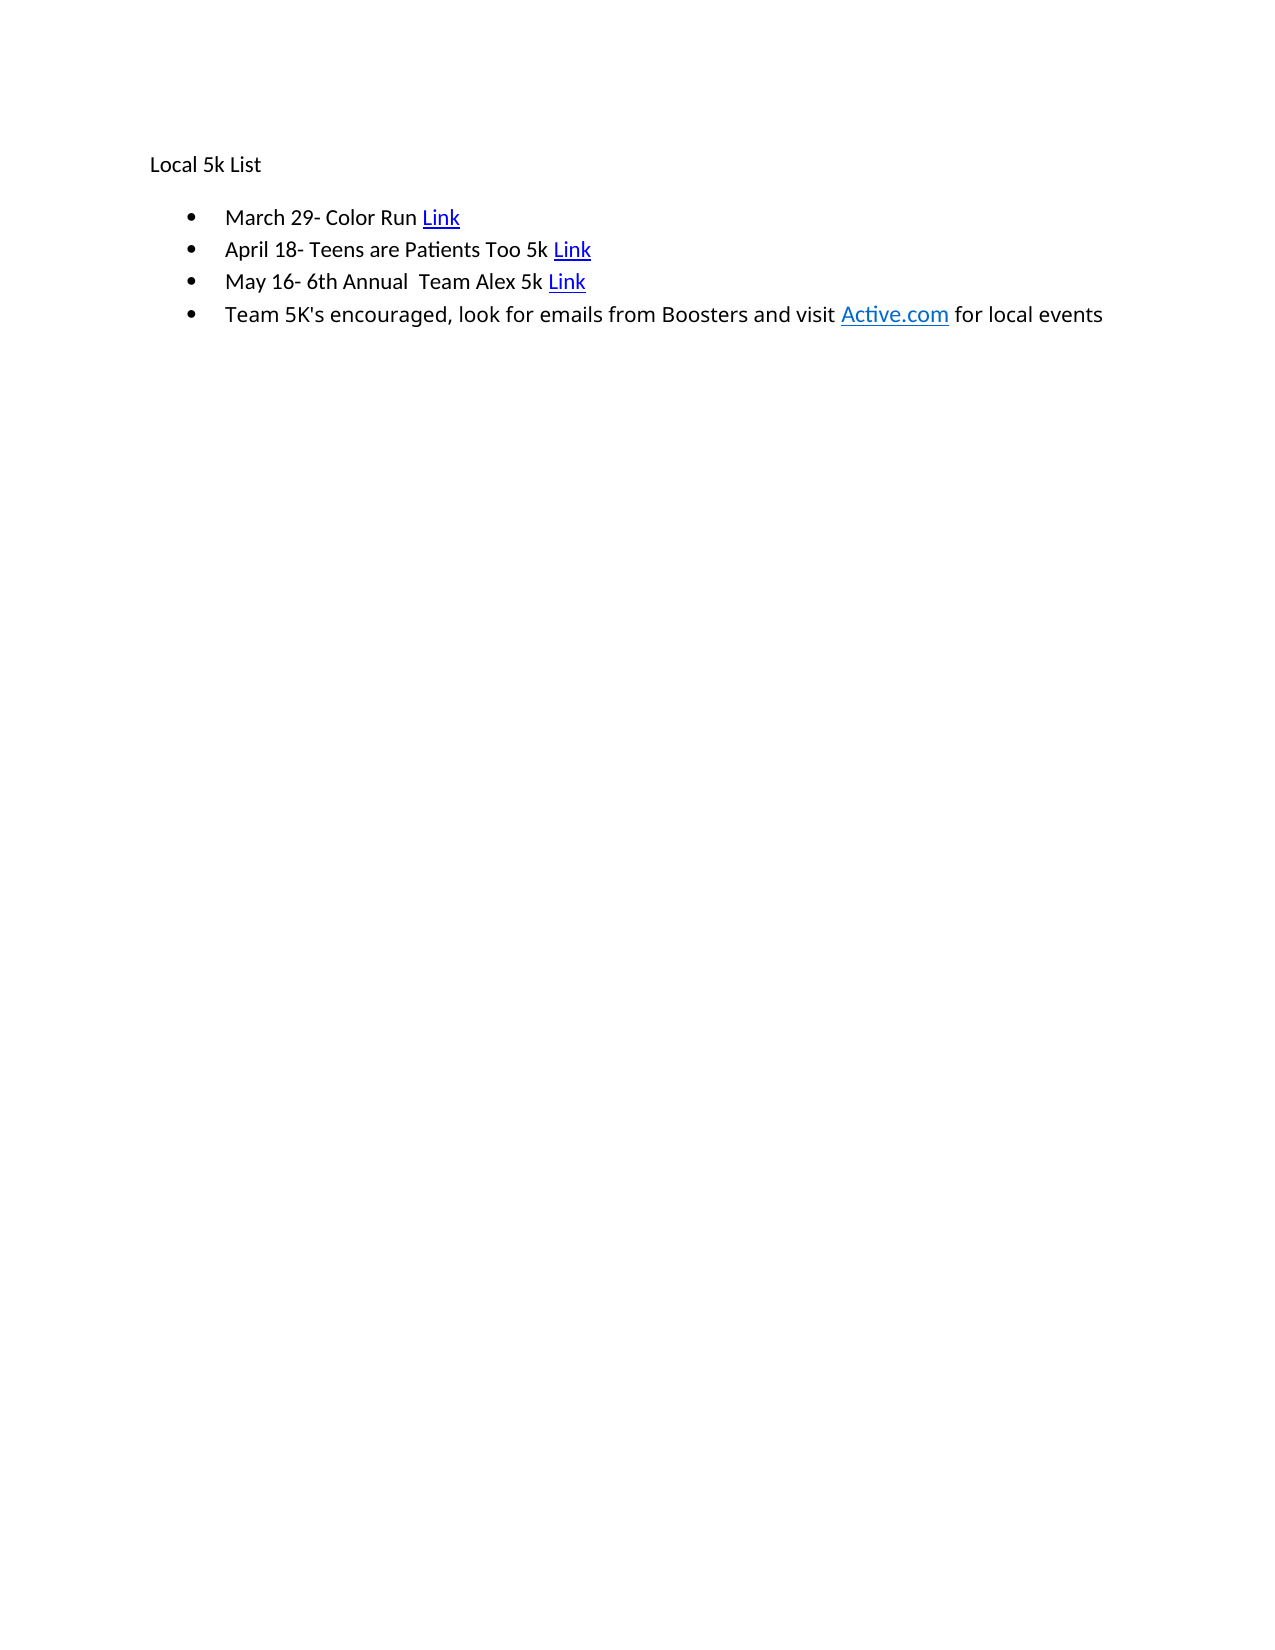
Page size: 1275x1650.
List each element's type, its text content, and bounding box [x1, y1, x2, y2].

text Local 5k List [150, 150, 1125, 178]
list Team 5K's encouraged, look for emails from Boosters and visit Active.com for local events [187, 299, 1125, 329]
list May 16- 6th Annual Team Alex 5k Link [187, 267, 1125, 295]
list April 18- Teens are Patients Too 5k Link [187, 235, 1125, 263]
list March 29- Color Run Link [187, 203, 1125, 231]
